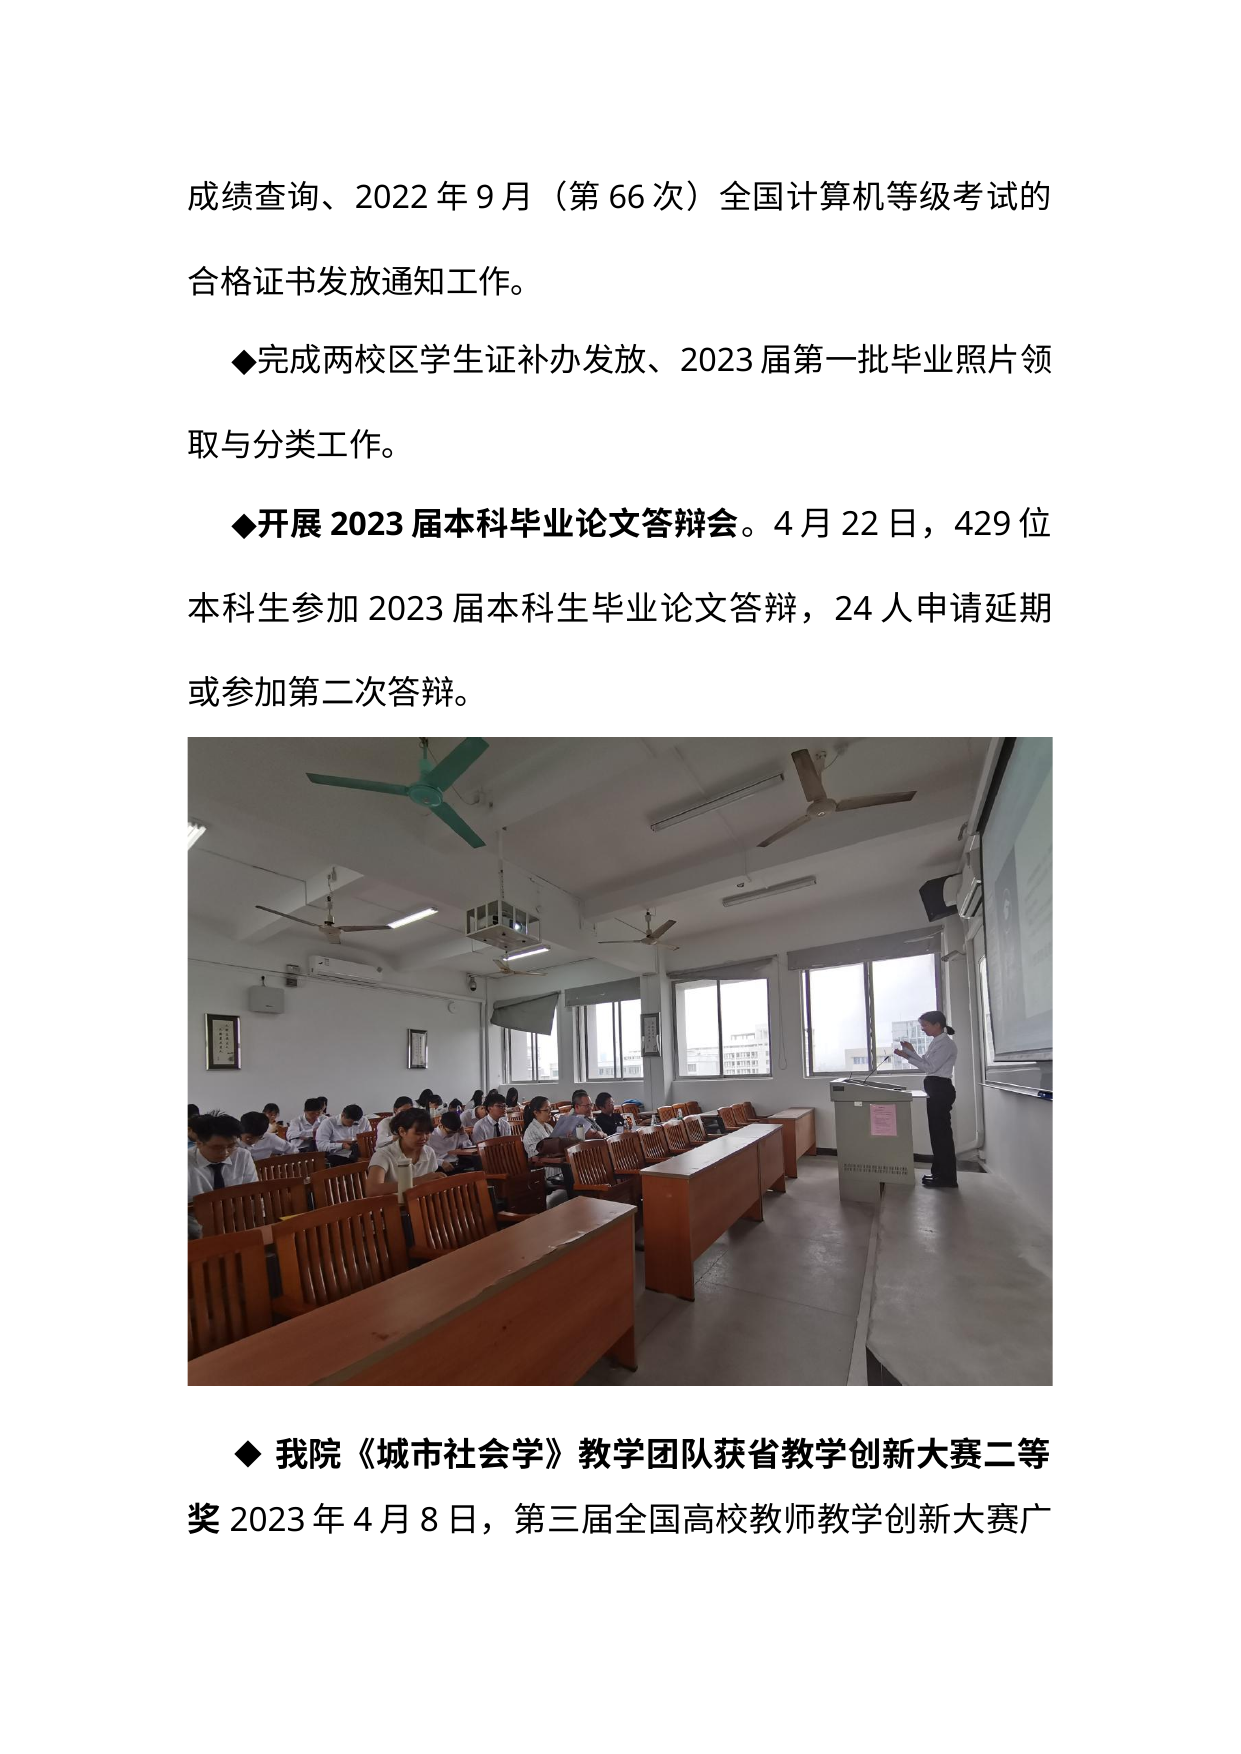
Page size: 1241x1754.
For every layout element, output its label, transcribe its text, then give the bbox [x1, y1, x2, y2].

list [187, 1420, 1053, 1550]
text ◆开展2023届本科毕业论文答辩会。4月22日，429位本科生参加2023届本科生毕业论文答辩，24人申请延期或参加第二次答辩。 [187, 489, 1053, 723]
text ◆完成两校区学生证补办发放、2023届第一批毕业照片领取与分类工作。 [187, 325, 1053, 475]
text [187, 162, 1053, 311]
picture [187, 737, 1053, 1386]
